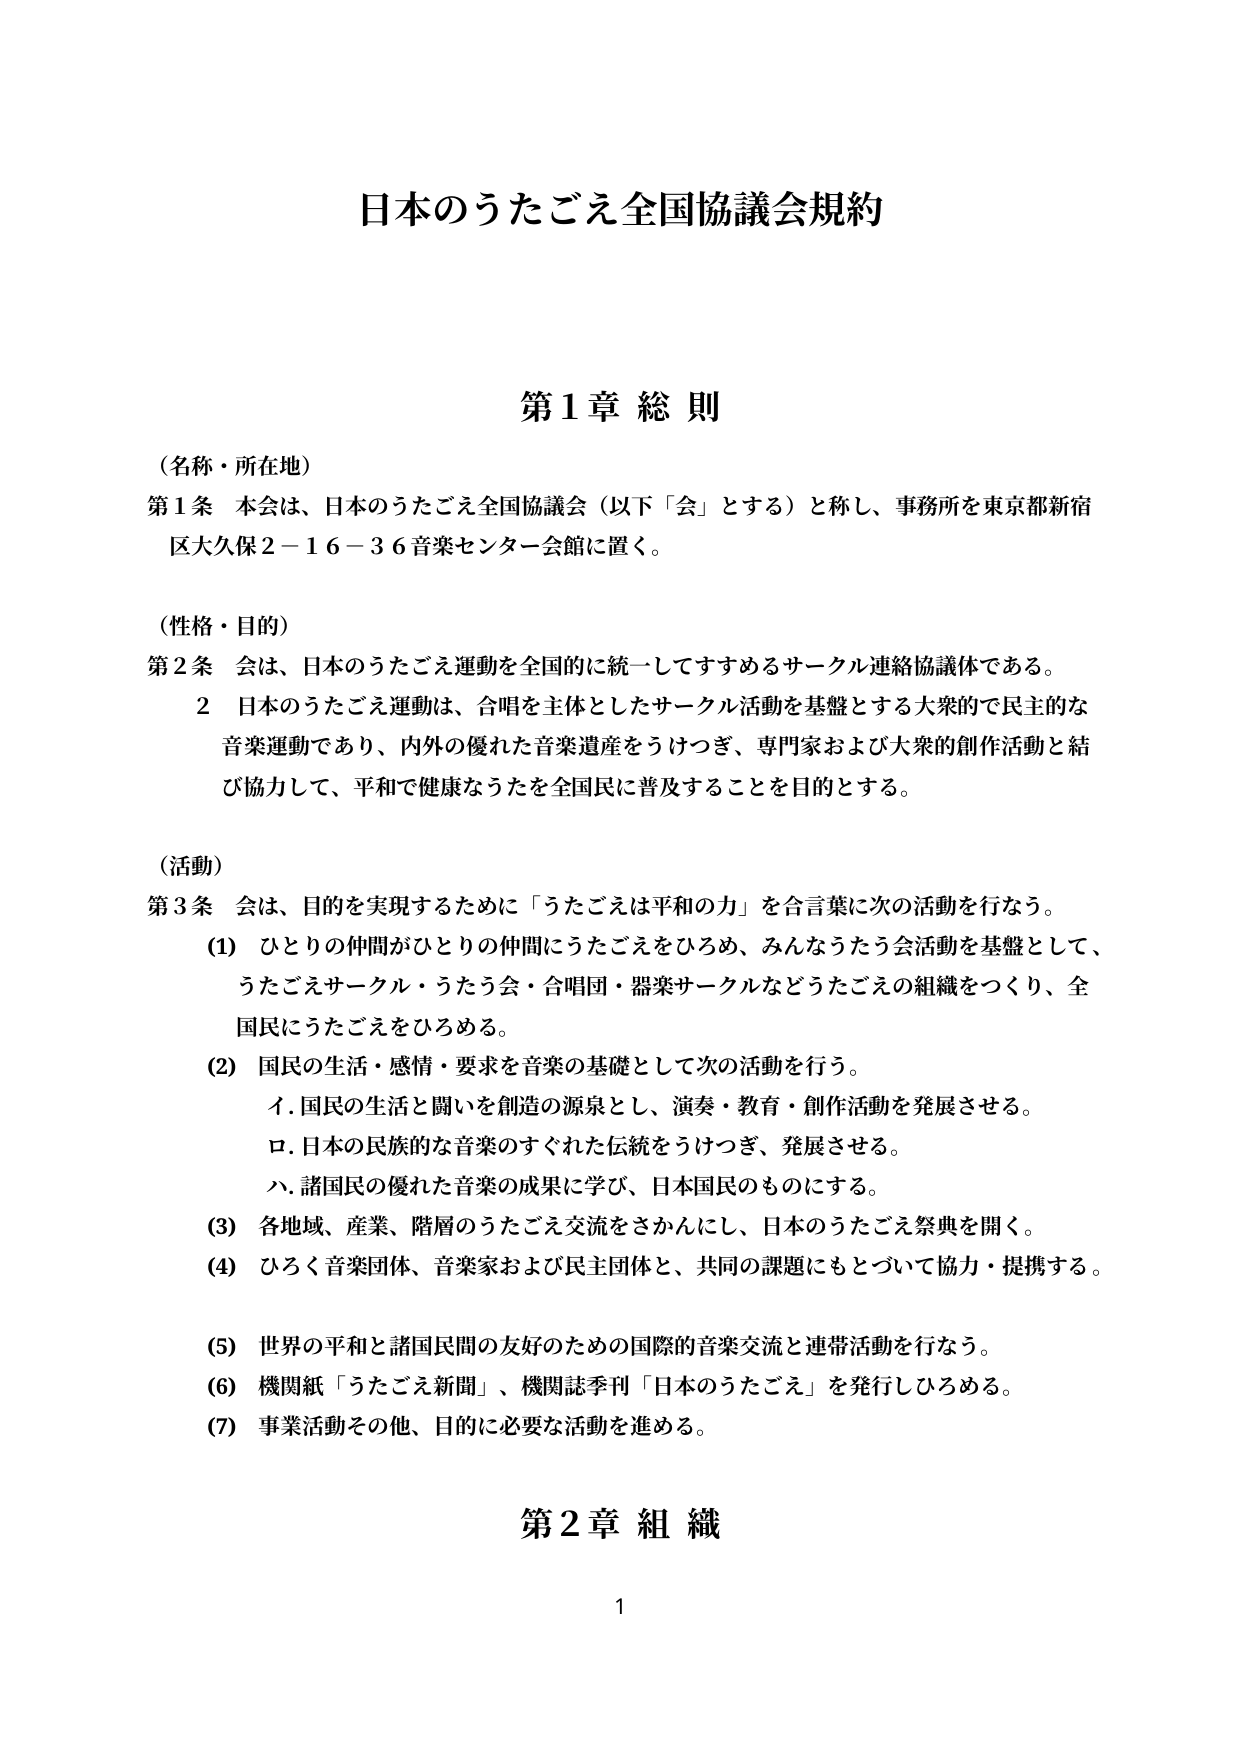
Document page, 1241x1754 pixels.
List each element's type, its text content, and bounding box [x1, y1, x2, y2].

text (3) 各地域、産業、階層のうたごえ交流をさかんにし、日本のうたごえ祭典を開く。 [207, 1207, 1093, 1243]
text 第１条 本会は、日本のうたごえ全国協議会（以下「会」とする）と称し、事務所を東京都新宿区大久保２－１６－３６音楽センター会館に置く。 [148, 487, 1093, 563]
text 第２条 会は、日本のうたごえ運動を全国的に統一してすすめるサークル連絡協議体である。 [148, 647, 1093, 682]
text ロ. 日本の民族的な音楽のすぐれた伝統をうけつぎ、発展させる。 [266, 1128, 1093, 1163]
text （性格・目的） [148, 607, 1093, 642]
text 日本のうたごえ全国協議会規約 [148, 173, 1093, 243]
text (7) 事業活動その他、目的に必要な活動を進める。 [207, 1407, 1093, 1443]
text (6) 機関紙「うたごえ新聞」、機関誌季刊「日本のうたごえ」を発行しひろめる。 [207, 1367, 1093, 1403]
text (2) 国民の生活・感情・要求を音楽の基礎として次の活動を行う。 [207, 1048, 1093, 1083]
text （名称・所在地） [148, 447, 1093, 483]
text ２ 日本のうたごえ運動は、合唱を主体としたサークル活動を基盤とする大衆的で民主的な音楽運動であり、内外の優れた音楽遺産をうけつぎ、専門家および大衆的創作活動と結び協力して、平和で健康なうたを全国民に普及することを目的とする。 [192, 687, 1093, 803]
text 第１章 総 則 [148, 370, 1093, 440]
text (5) 世界の平和と諸国民間の友好のための国際的音楽交流と連帯活動を行なう。 [207, 1328, 1093, 1363]
text 第３条 会は、目的を実現するために「うたごえは平和の力」を合言葉に次の活動を行なう。 [148, 887, 1093, 922]
text イ. 国民の生活と闘いを創造の源泉とし、演奏・教育・創作活動を発展させる。 [266, 1088, 1093, 1123]
text ハ. 諸国民の優れた音楽の成果に学び、日本国民のものにする。 [266, 1167, 1093, 1203]
text 第２章 組 織 [148, 1487, 1093, 1557]
text （活動） [148, 847, 1093, 882]
text (4) ひろく音楽団体、音楽家および民主団体と、共同の課題にもとづいて協力・提携する。 [207, 1247, 1093, 1323]
text (1) ひとりの仲間がひとりの仲間にうたごえをひろめ、みんなうたう会活動を基盤として、うたごえサークル・うたう会・合唱団・器楽サークルなどうたごえの組織をつくり、全国民にうたごえをひろめる。 [207, 927, 1093, 1043]
